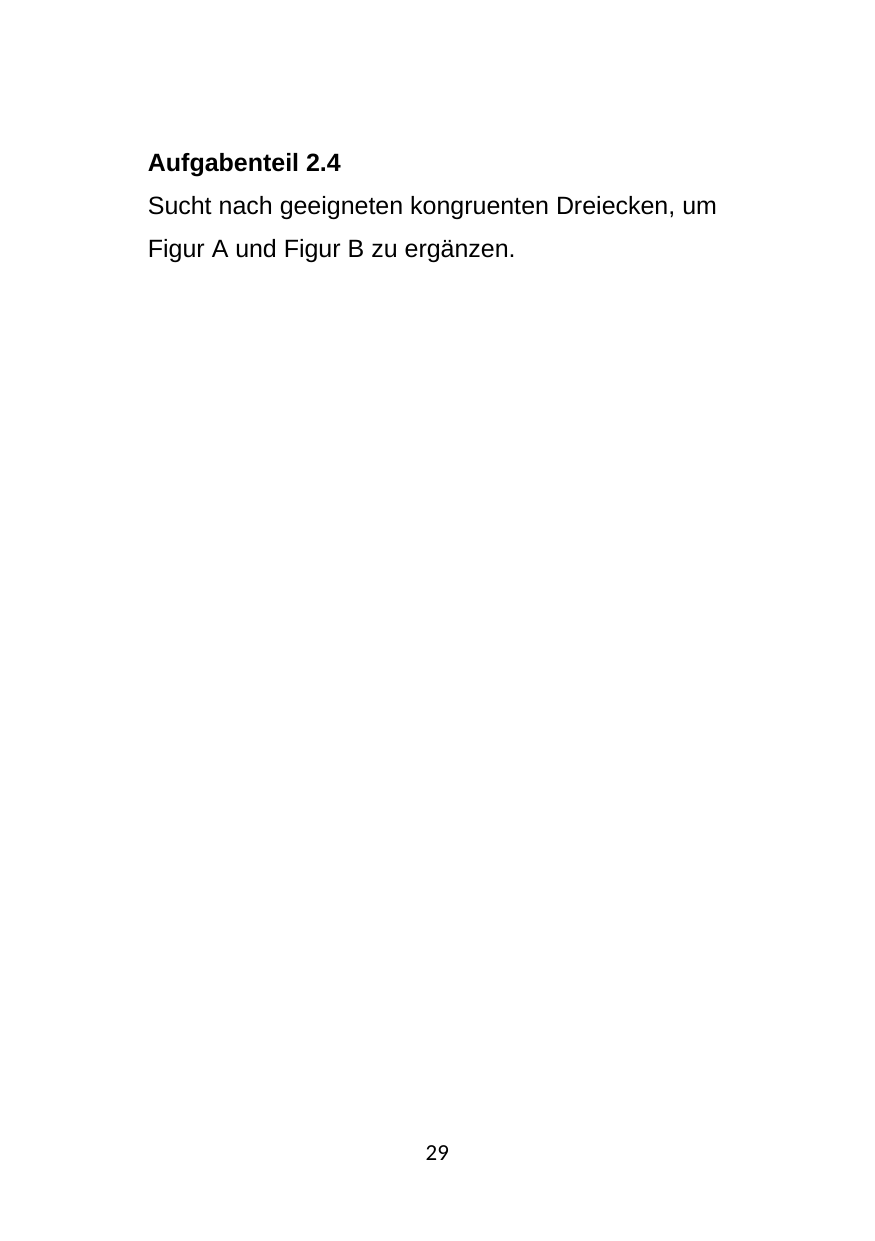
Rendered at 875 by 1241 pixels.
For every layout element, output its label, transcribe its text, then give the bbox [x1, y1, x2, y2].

text Aufgabenteil 2.4 [148, 148, 726, 176]
text Sucht nach geeigneten kongruenten Dreiecken, um Figur A und Figur B zu ergänzen. [148, 191, 726, 263]
